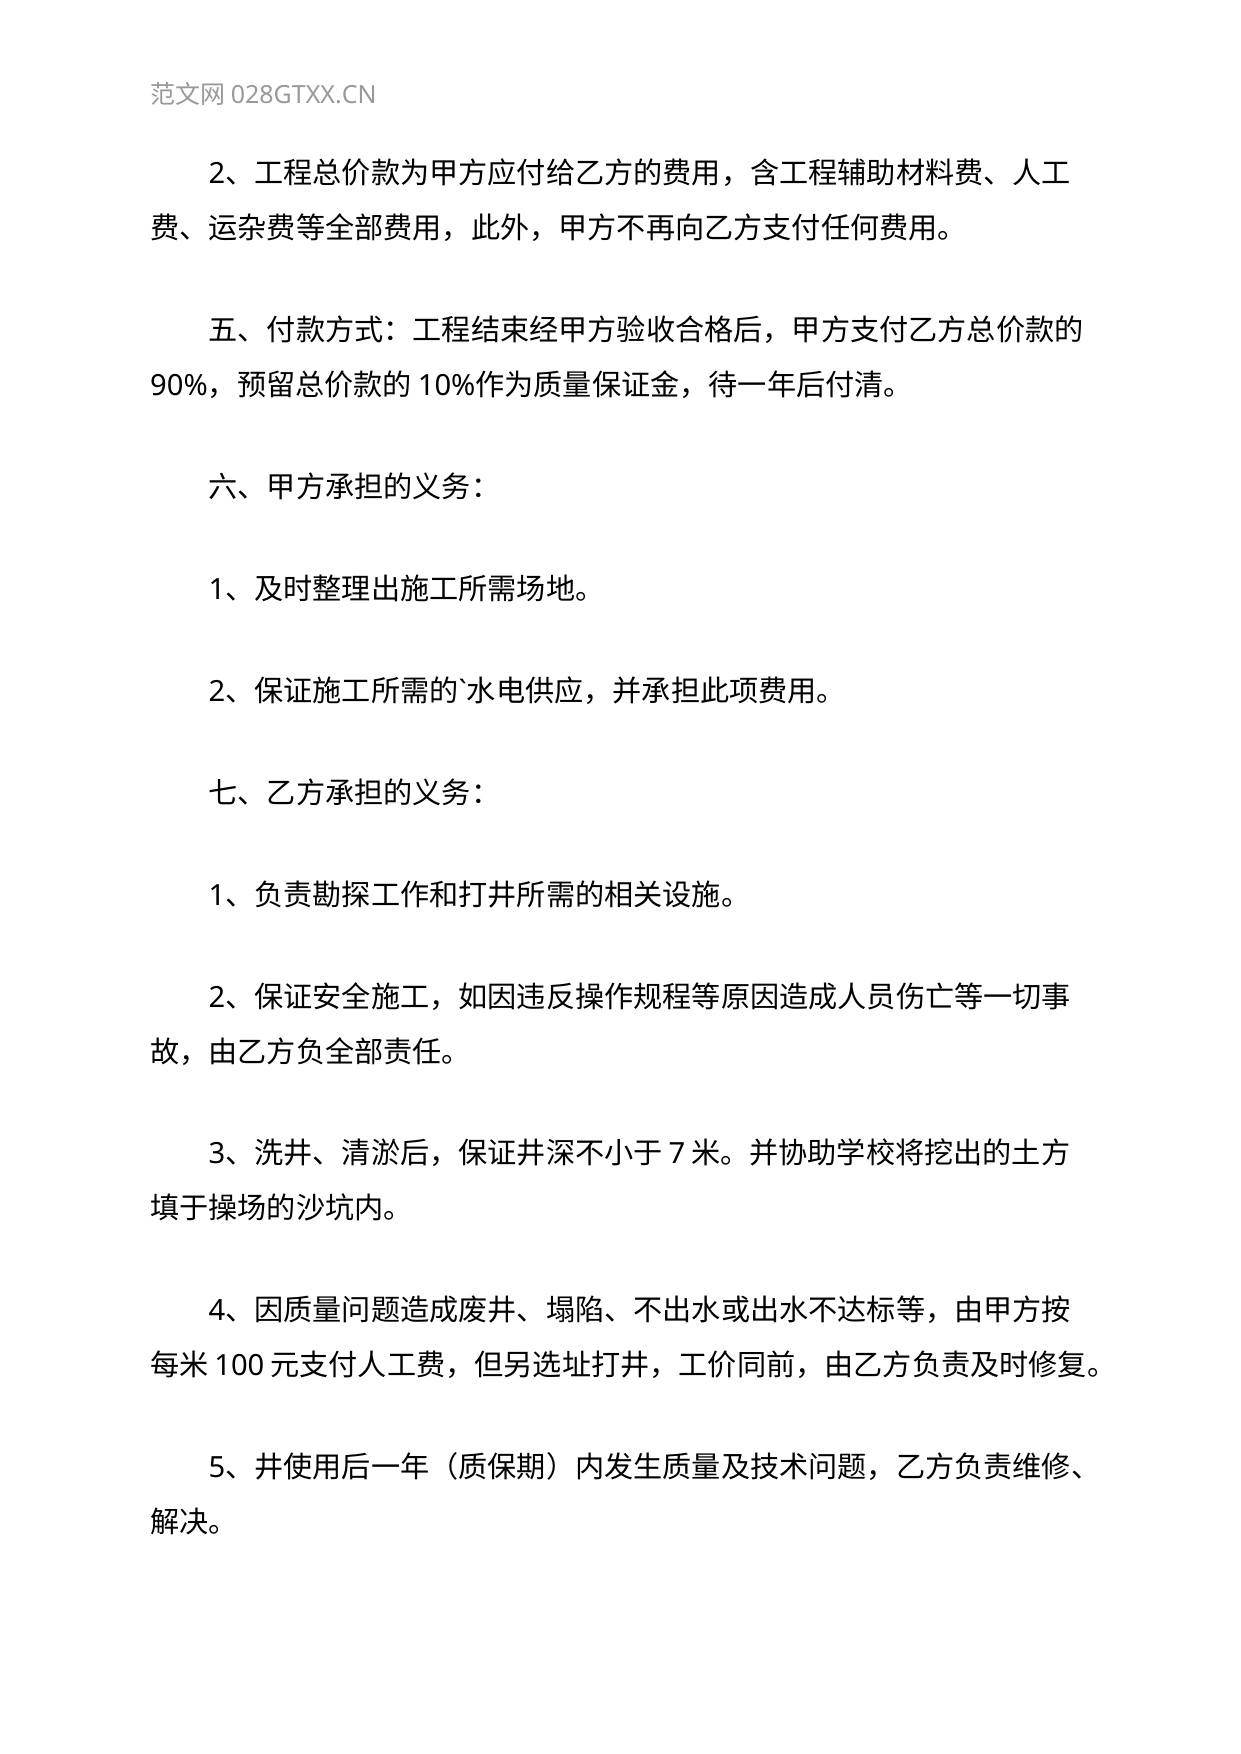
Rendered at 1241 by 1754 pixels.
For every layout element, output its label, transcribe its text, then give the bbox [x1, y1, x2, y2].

text 5、井使用后一年（质保期）内发生质量及技术问题，乙方负责维修、解决。 [150, 1444, 1090, 1541]
text 3、洗井、清淤后，保证井深不小于7米。并协助学校将挖出的土方填于操场的沙坑内。 [150, 1130, 1090, 1227]
text 2、保证安全施工，如因违反操作规程等原因造成人员伤亡等一切事故，由乙方负全部责任。 [150, 973, 1090, 1070]
text 五、付款方式：工程结束经甲方验收合格后，甲方支付乙方总价款的90%，预留总价款的10%作为质量保证金，待一年后付清。 [150, 307, 1090, 404]
text 1、及时整理出施工所需场地。 [150, 565, 1090, 608]
text 1、负责勘探工作和打井所需的相关设施。 [150, 871, 1090, 913]
text 2、保证施工所需的`水电供应，并承担此项费用。 [150, 667, 1090, 710]
text 4、因质量问题造成废井、塌陷、不出水或出水不达标等，由甲方按每米100元支付人工费，但另选址打井，工价同前，由乙方负责及时修复。 [150, 1287, 1090, 1384]
text 六、甲方承担的义务： [150, 464, 1090, 506]
text 2、工程总价款为甲方应付给乙方的费用，含工程辅助材料费、人工费、运杂费等全部费用，此外，甲方不再向乙方支付任何费用。 [150, 150, 1090, 247]
text 七、乙方承担的义务： [150, 769, 1090, 812]
